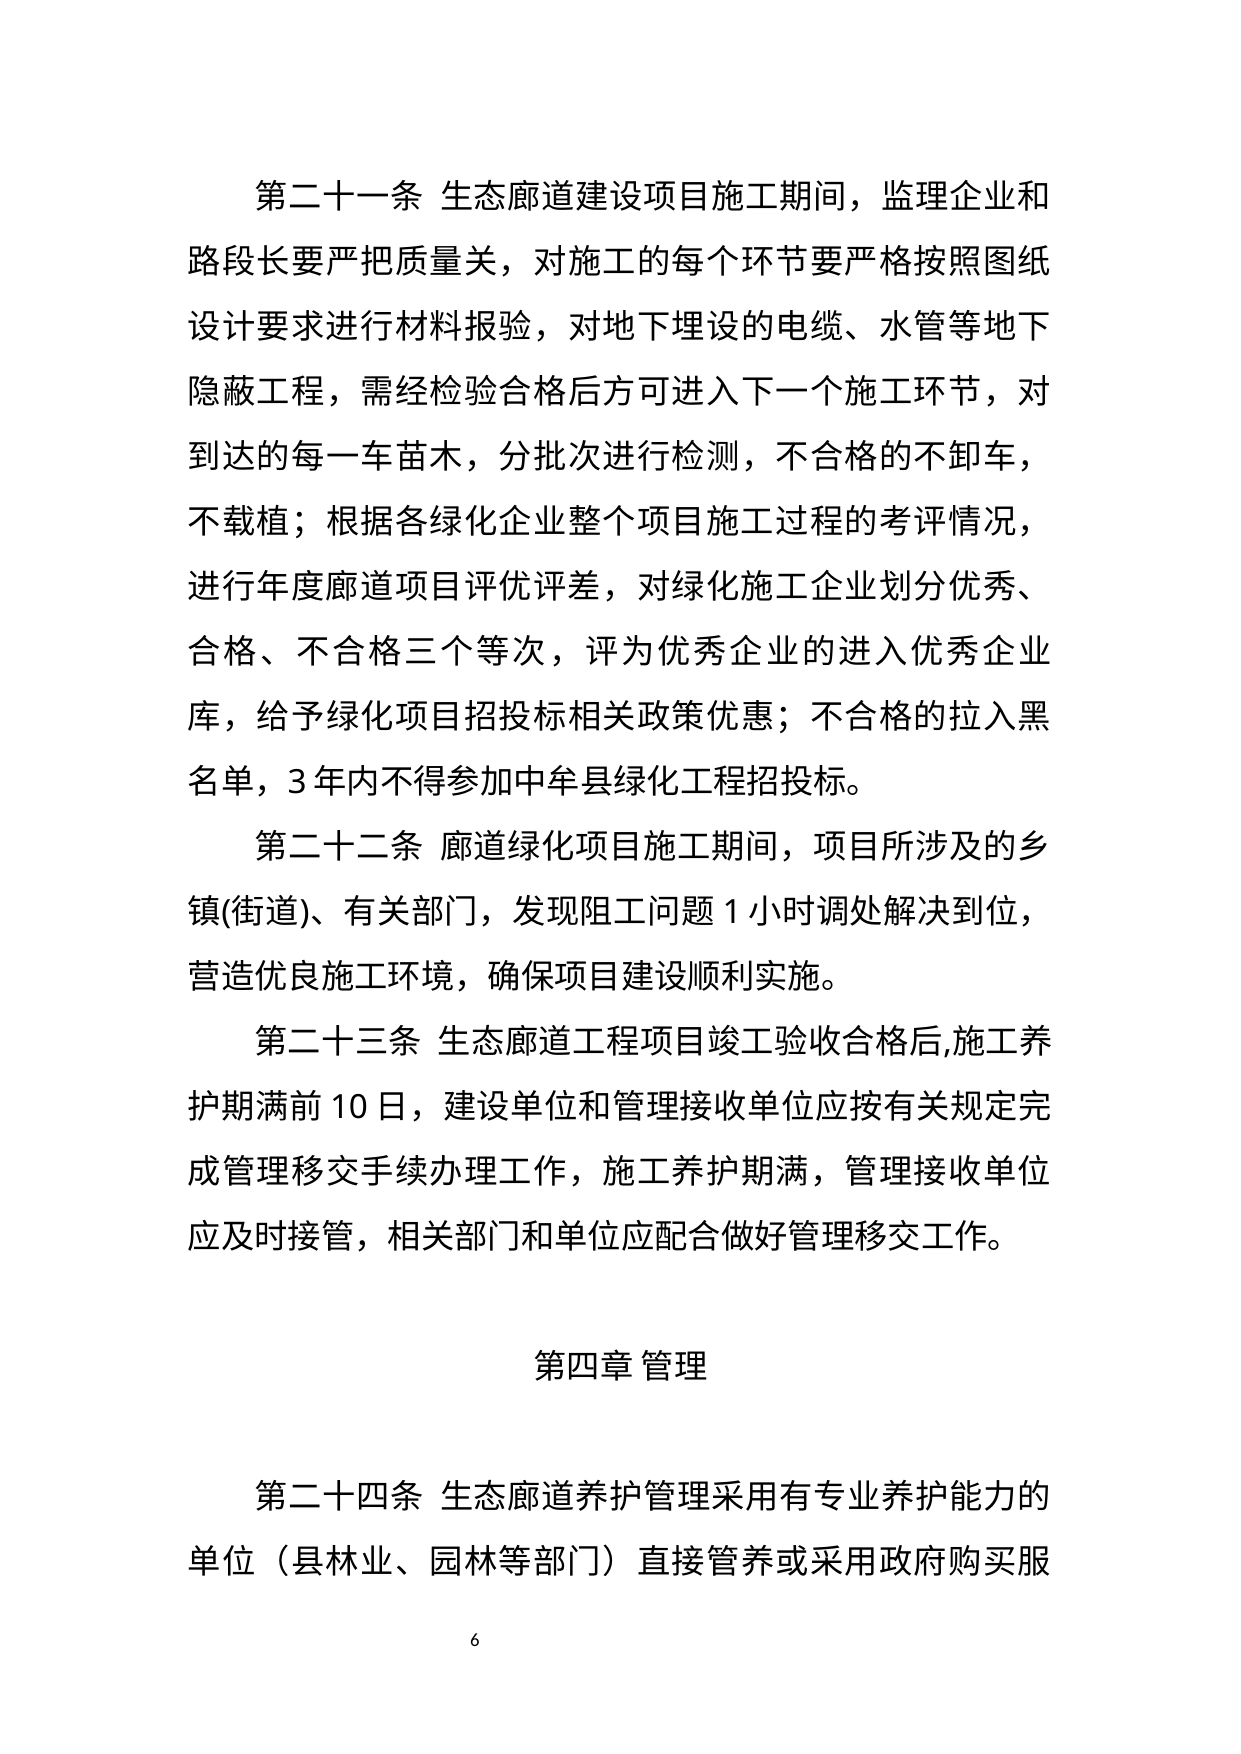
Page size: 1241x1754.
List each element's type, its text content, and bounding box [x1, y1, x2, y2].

list 第二十一条 生态廊道建设项目施工期间，监理企业和路段长要严把质量关，对施工的每个环节要严格按照图纸设计要求进行材料报验，对地下埋设的电缆、水管等地下隐蔽工程，需经检验合格后方可进入下一个施工环节，对到达的每一车苗木，分批次进行检测，不合格的不卸车，不载植；根据各绿化企业整个项目施工过程的考评情况，进行年度廊道项目评优评差，对绿化施工企业划分优秀、合格、不合格三个等次，评为优秀企业的进入优秀企业库，给予绿化项目招投标相关政策优惠；不合格的拉入黑名单，3年内不得参加中牟县绿化工程招投标。 [187, 162, 1053, 812]
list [187, 1462, 1053, 1592]
list 第四章 管理 [187, 1332, 1053, 1397]
list 第二十二条 廊道绿化项目施工期间，项目所涉及的乡镇(街道)、有关部门，发现阻工问题1小时调处解决到位，营造优良施工环境，确保项目建设顺利实施。 [187, 812, 1053, 1007]
list 第二十三条 生态廊道工程项目竣工验收合格后,施工养护期满前10日，建设单位和管理接收单位应按有关规定完成管理移交手续办理工作，施工养护期满，管理接收单位应及时接管，相关部门和单位应配合做好管理移交工作。 [187, 1007, 1053, 1267]
